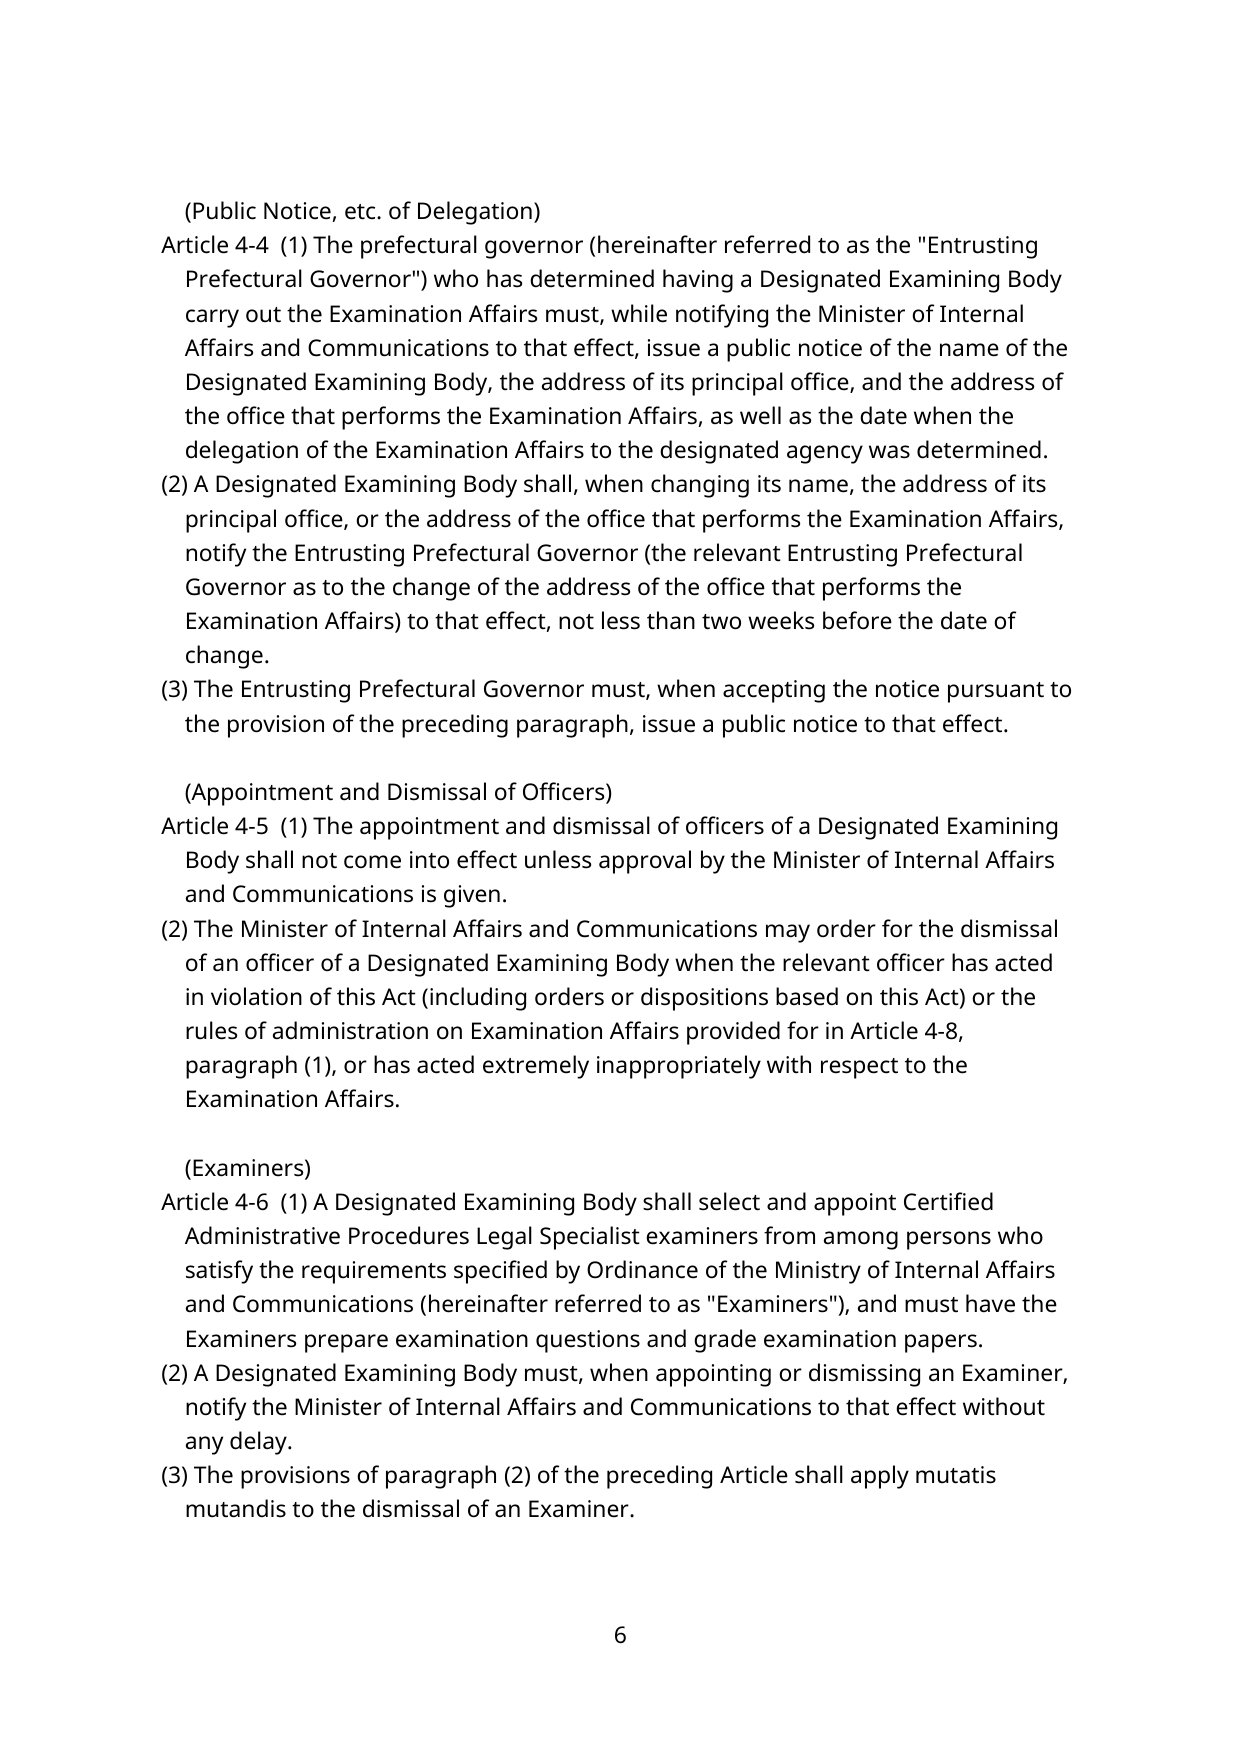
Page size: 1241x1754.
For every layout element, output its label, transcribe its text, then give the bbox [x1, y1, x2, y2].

text (3) The provisions of paragraph (2) of the preceding Article shall apply mutatis mutandis to the dismissal of an Examiner. [161, 1458, 1079, 1526]
text (3) The Entrusting Prefectural Governor must, when accepting the notice pursuant to the provision of the preceding paragraph, issue a public notice to that effect. [161, 672, 1079, 740]
text (2) The Minister of Internal Affairs and Communications may order for the dismissal of an officer of a Designated Examining Body when the relevant officer has acted in violation of this Act (including orders or dispositions based on this Act) or the rules of administration on Examination Affairs provided for in Article 4-8, paragraph (1), or has acted extremely inappropriately with respect to the Examination Affairs. [161, 911, 1079, 1116]
text (Public Notice, etc. of Delegation) [184, 194, 1079, 228]
text (2) A Designated Examining Body shall, when changing its name, the address of its principal office, or the address of the office that performs the Examination Affairs, notify the Entrusting Prefectural Governor (the relevant Entrusting Prefectural Governor as to the change of the address of the office that performs the Examination Affairs) to that effect, not less than two weeks before the date of change. [161, 467, 1079, 672]
text (Examiners) [184, 1150, 1079, 1184]
text Article 4-5 (1) The appointment and dismissal of officers of a Designated Examining Body shall not come into effect unless approval by the Minister of Internal Affairs and Communications is given. [161, 809, 1079, 911]
text Article 4-4 (1) The prefectural governor (hereinafter referred to as the "Entrusting Prefectural Governor") who has determined having a Designated Examining Body carry out the Examination Affairs must, while notifying the Minister of Internal Affairs and Communications to that effect, issue a public notice of the name of the Designated Examining Body, the address of its principal office, and the address of the office that performs the Examination Affairs, as well as the date when the delegation of the Examination Affairs to the designated agency was determined. [161, 228, 1079, 467]
text (Appointment and Dismissal of Officers) [184, 774, 1079, 809]
text (2) A Designated Examining Body must, when appointing or dismissing an Examiner, notify the Minister of Internal Affairs and Communications to that effect without any delay. [161, 1355, 1079, 1458]
text Article 4-6 (1) A Designated Examining Body shall select and appoint Certified Administrative Procedures Legal Specialist examiners from among persons who satisfy the requirements specified by Ordinance of the Ministry of Internal Affairs and Communications (hereinafter referred to as "Examiners"), and must have the Examiners prepare examination questions and grade examination papers. [161, 1184, 1079, 1355]
